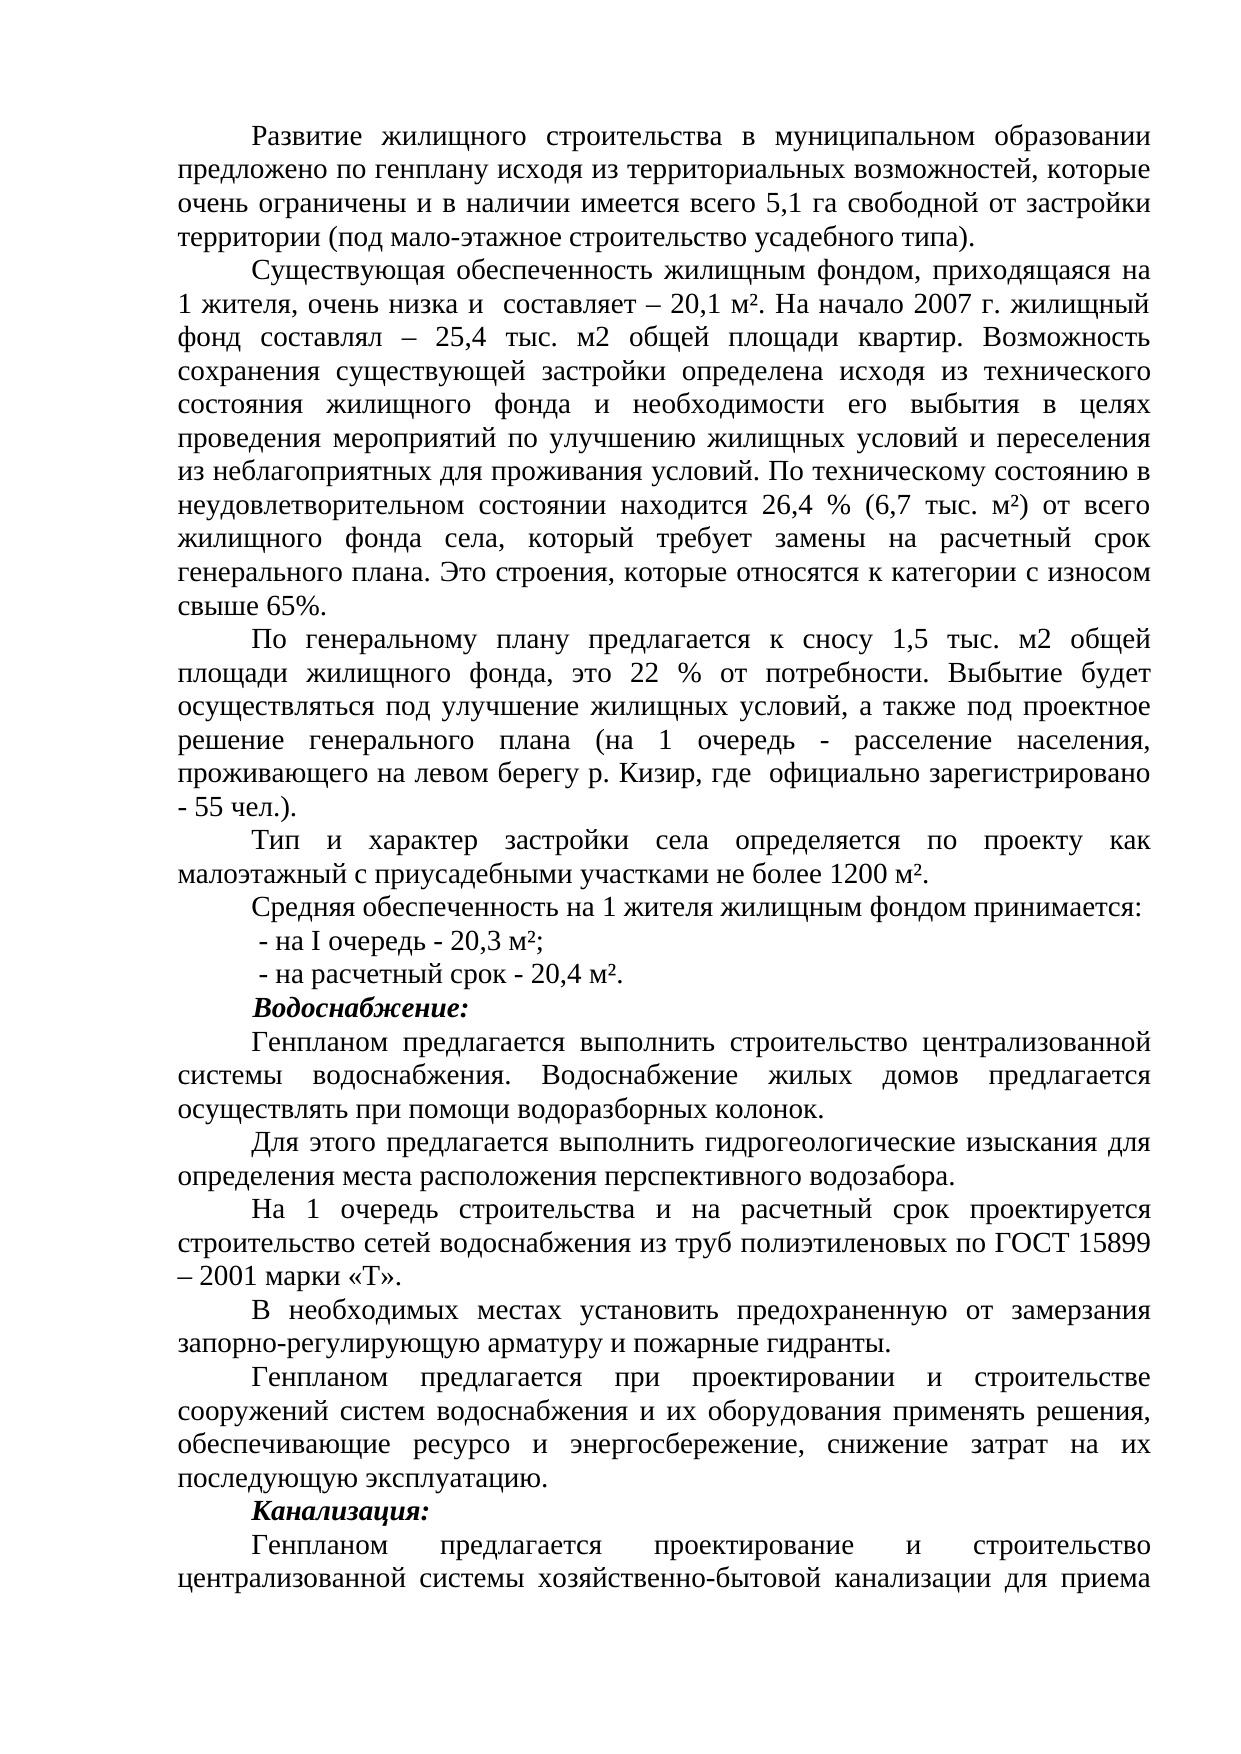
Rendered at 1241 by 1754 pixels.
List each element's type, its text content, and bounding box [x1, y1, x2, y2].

text На 1 очередь строительства и на расчетный срок проектируется строительство сетей водоснабжения из труб полиэтиленовых по ГОСТ 15899 – 2001 марки «Т». [177, 1191, 1152, 1292]
text - на I очередь - 20,3 м²; [177, 923, 1152, 957]
text Развитие жилищного строительства в муниципальном образовании предложено по генплану исходя из территориальных возможностей, которые очень ограничены и в наличии имеется всего 5,1 га свободной от застройки территории (под мало-этажное строительство усадебного типа). [177, 118, 1152, 252]
text В необходимых местах установить предохраненную от замерзания запорно-регулирующую арматуру и пожарные гидранты. [177, 1292, 1152, 1359]
text Тип и характер застройки села определяется по проекту как малоэтажный с приусадебными участками не более 1200 м². [177, 822, 1152, 889]
text Водоснабжение: [177, 990, 1152, 1024]
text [177, 1527, 1152, 1594]
text - на расчетный срок - 20,4 м². [177, 957, 1152, 990]
text Существующая обеспеченность жилищным фондом, приходящаяся на 1 жителя, очень низка и составляет – 20,1 м². На начало 2007 г. жилищный фонд составлял – 25,4 тыс. м2 общей площади квартир. Возможность сохранения существующей застройки определена исходя из технического состояния жилищного фонда и необходимости его выбытия в целях проведения мероприятий по улучшению жилищных условий и переселения из неблагоприятных для проживания условий. По техническому состоянию в неудовлетворительном состоянии находится 26,4 % (6,7 тыс. м²) от всего жилищного фонда села, который требует замены на расчетный срок генерального плана. Это строения, которые относятся к категории с износом свыше 65%. [177, 252, 1152, 621]
text Средняя обеспеченность на 1 жителя жилищным фондом принимается: [177, 889, 1152, 923]
text Генпланом предлагается выполнить строительство централизованной системы водоснабжения. Водоснабжение жилых домов предлагается осуществлять при помощи водоразборных колонок. [177, 1024, 1152, 1124]
text Генпланом предлагается при проектировании и строительстве сооружений систем водоснабжения и их оборудования применять решения, обеспечивающие ресурсо и энергосбережение, снижение затрат на их последующую эксплуатацию. [177, 1359, 1152, 1493]
text Для этого предлагается выполнить гидрогеологические изыскания для определения места расположения перспективного водозабора. [177, 1124, 1152, 1191]
text По генеральному плану предлагается к сносу 1,5 тыс. м2 общей площади жилищного фонда, это 22 % от потребности. Выбытие будет осуществляться под улучшение жилищных условий, а также под проектное решение генерального плана (на 1 очередь - расселение населения, проживающего на левом берегу р. Кизир, где официально зарегистрировано - 55 чел.). [177, 621, 1152, 822]
text Канализация: [177, 1493, 1152, 1527]
